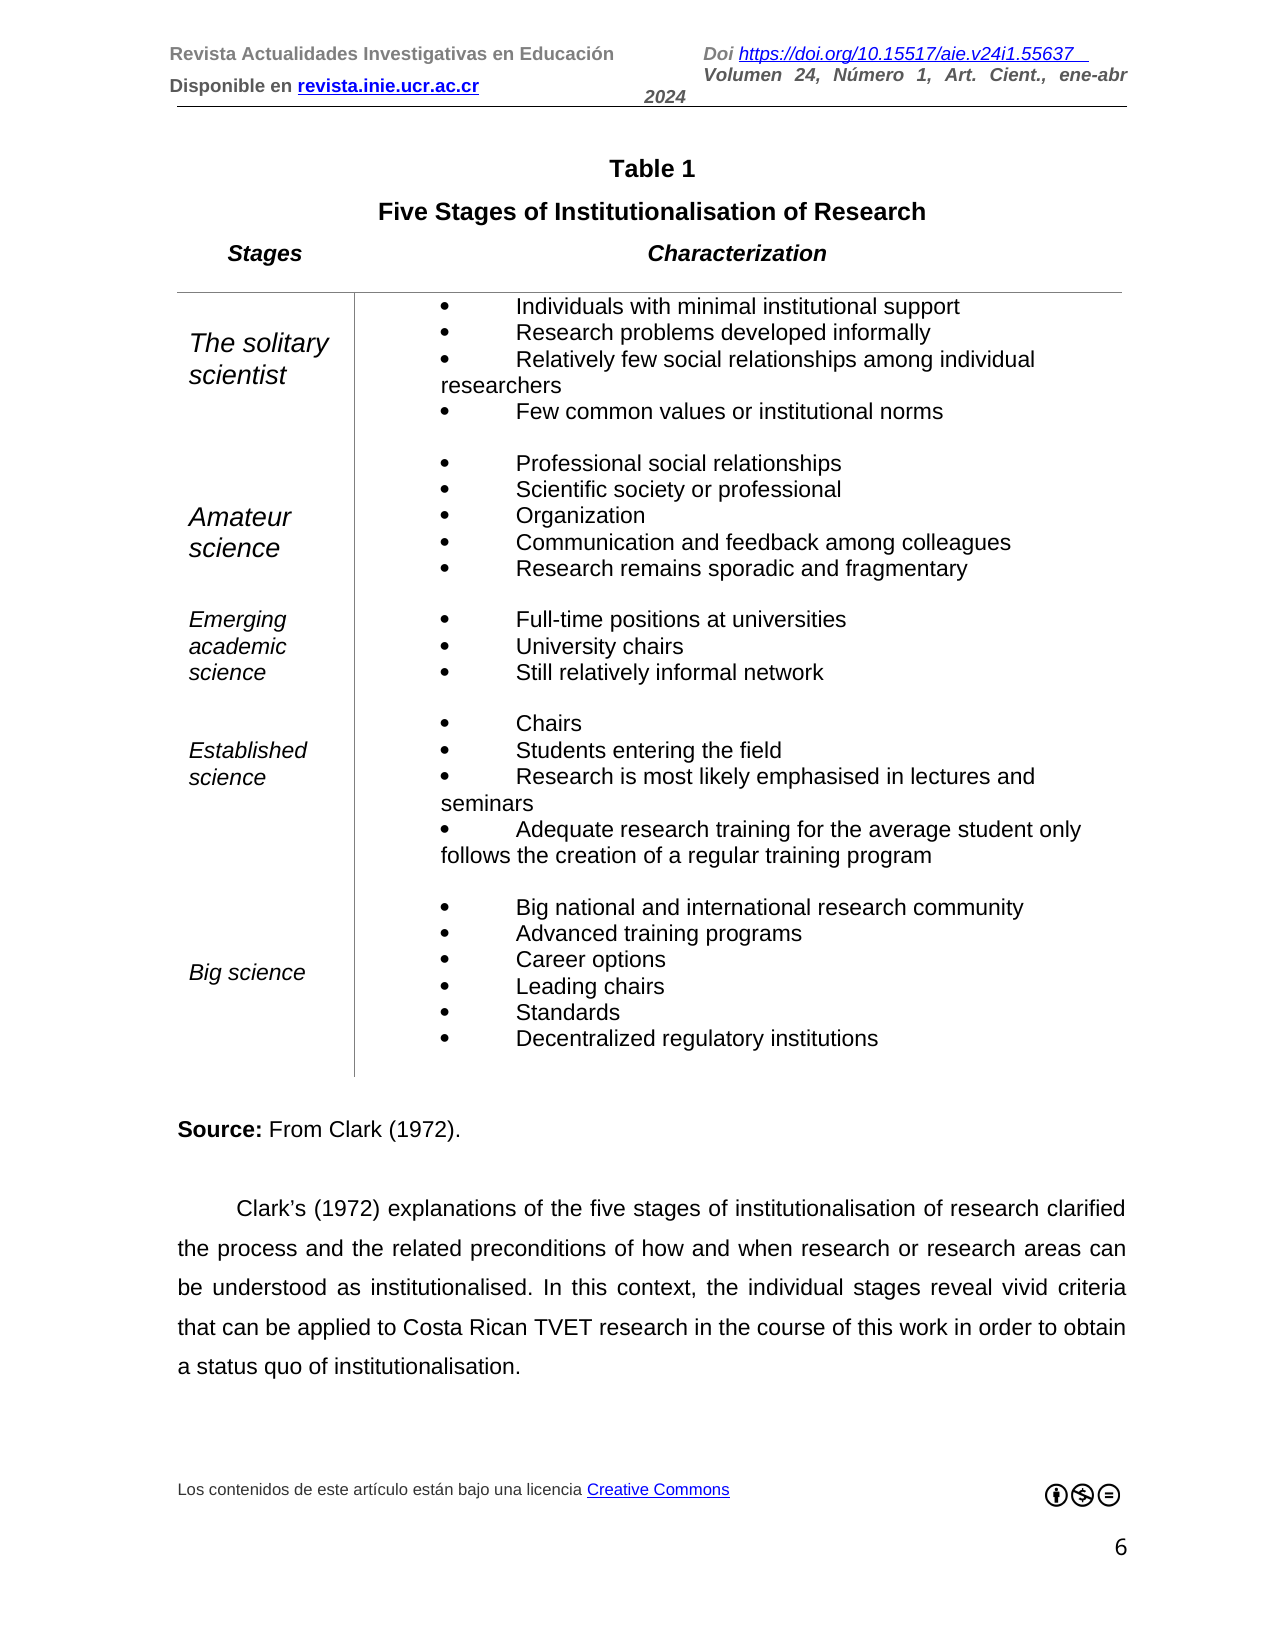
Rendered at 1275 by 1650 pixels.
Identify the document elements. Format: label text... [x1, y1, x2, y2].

text Source: From Clark (1972). [177, 1116, 1127, 1142]
table_cell Chairs Students entering the field Research is most likely emphasised in lectures and seminars Adequate research training for the average student only follows the creation of a regular training program [355, 710, 1122, 893]
table_cell Big science [177, 894, 354, 1077]
table_header Characterization [354, 240, 1122, 292]
table_cell Individuals with minimal institutional support Research problems developed informally Relatively few social relationships among individual researchers Few common values or institutional norms [355, 293, 1122, 449]
table_cell Established science [177, 710, 354, 893]
picture [1045, 1483, 1121, 1508]
table_cell The solitary scientist [177, 293, 354, 449]
table_cell Big national and international research community Advanced training programs Career options Leading chairs Standards Decentralized regulatory institutions [355, 894, 1122, 1077]
table_header Stages [177, 240, 354, 292]
table_cell Professional social relationships Scientific society or professional Organization Communication and feedback among colleagues Research remains sporadic and fragmentary [355, 450, 1122, 606]
table_cell Amateur science [177, 450, 354, 606]
table_cell Emerging academic science [177, 606, 354, 710]
text Five Stages of Institutionalisation of Research [177, 197, 1127, 226]
table_cell Full-time positions at universities University chairs Still relatively informal network [355, 606, 1122, 710]
text Clark’s (1972) explanations of the five stages of institutionalisation of research clarified the process and the related preconditions of how and when research or research areas can be understood as institutionalised. In this context, the individual stages reveal vivid criteria that can be applied to Costa Rican TVET research in the course of this work in order to obtain a status quo of institutionalisation. [177, 1195, 1127, 1379]
text Table 1 [177, 154, 1127, 183]
